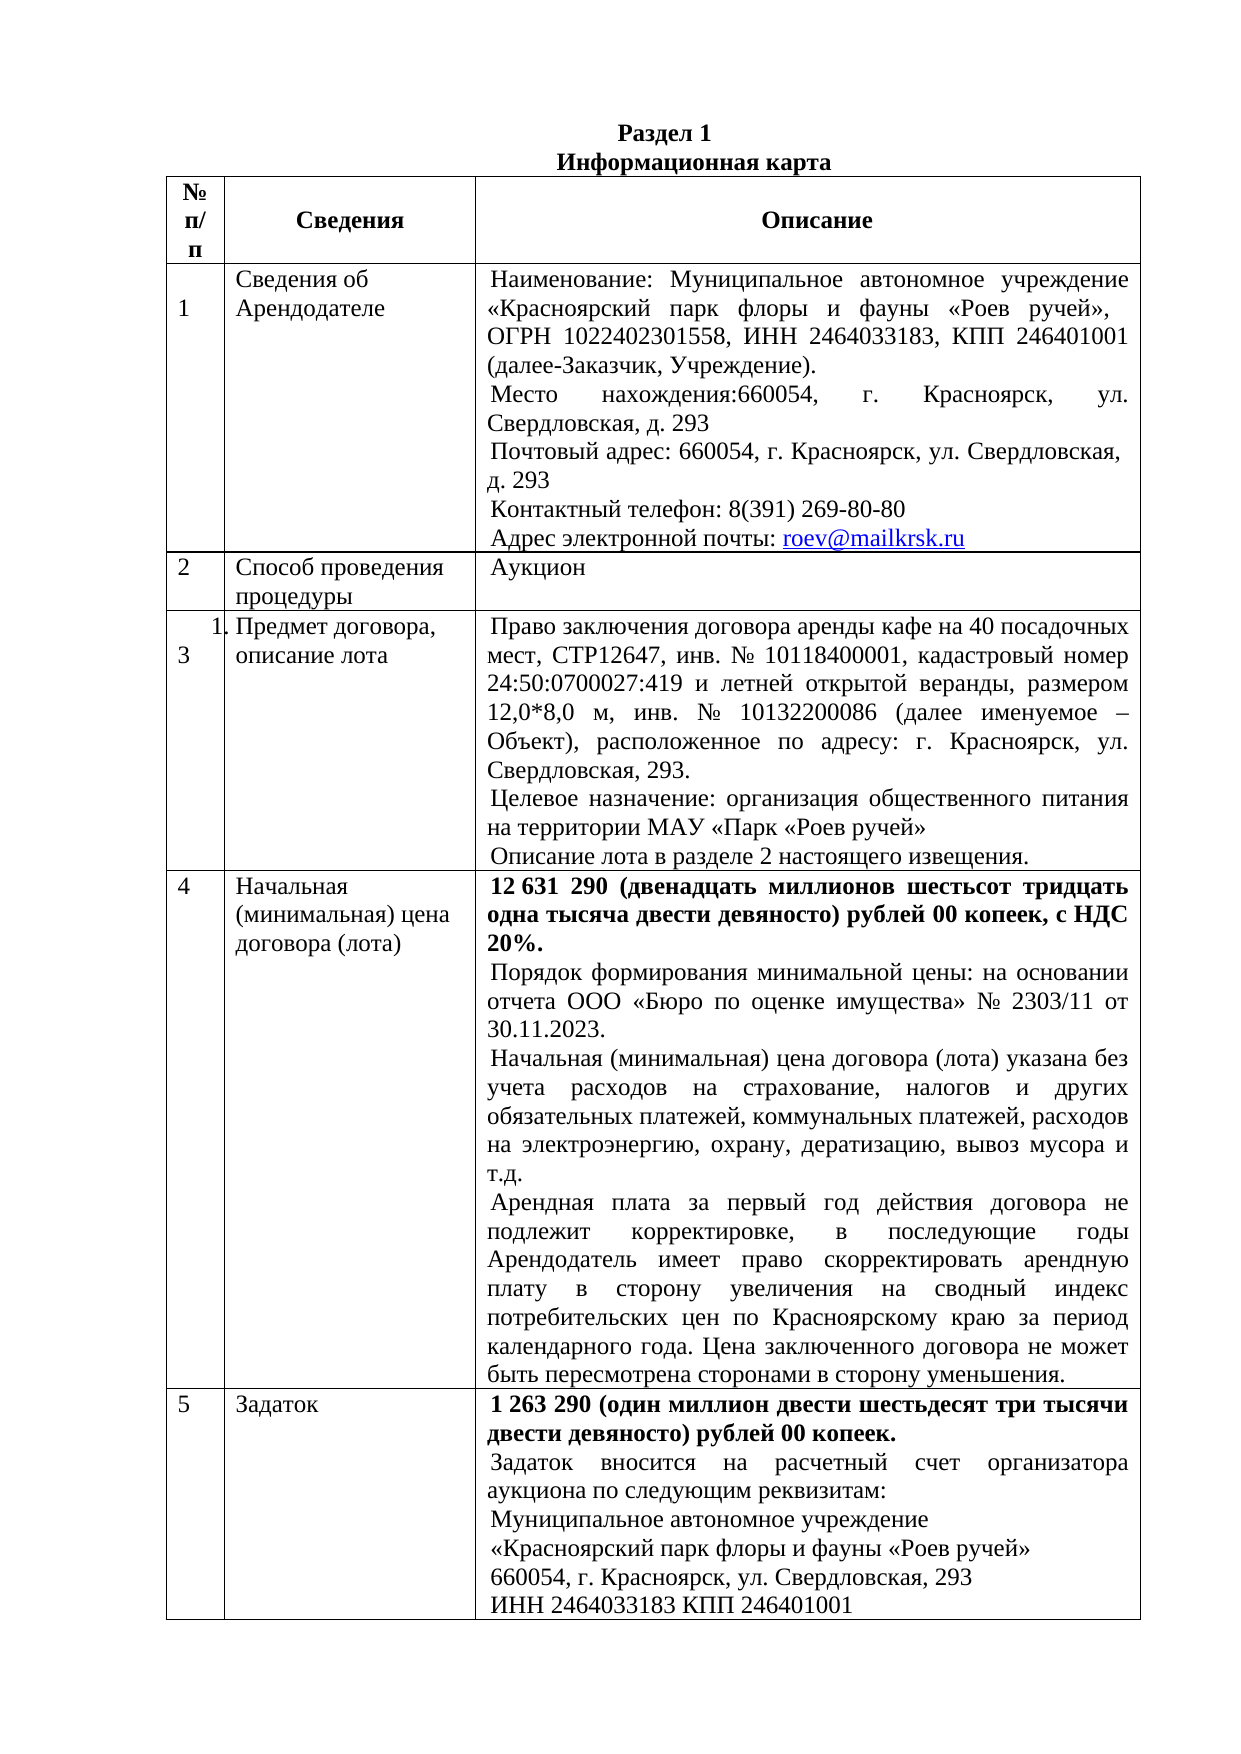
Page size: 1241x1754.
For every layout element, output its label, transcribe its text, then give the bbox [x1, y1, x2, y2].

table_cell 4 [167, 871, 224, 1388]
text Раздел 1 [177, 118, 1152, 147]
table_cell Способ проведения процедуры [225, 553, 475, 610]
table_cell Наименование: Муниципальное автономное учреждение «Красноярский парк флоры и фауны «Роев ручей», ОГРН 1022402301558, ИНН 2464033183, КПП 246401001 (далее-Заказчик, Учреждение). Место нахождения:660054, г. Красноярск, ул. Свердловская, д. 293 Почтовый адрес: 660054, г. Красноярск, ул. Свердловская, д. 293 Контактный телефон: 8(391) 269-80-80 Адрес электронной почты: roev@mailkrsk.ru [476, 264, 1140, 551]
table_cell Задаток [225, 1389, 475, 1619]
table_header № п/п [167, 177, 224, 263]
table_cell 12 631 290 (двенадцать миллионов шестьсот тридцать одна тысяча двести девяносто) рублей 00 копеек, с НДС 20%. Порядок формирования минимальной цены: на основании отчета ООО «Бюро по оценке имущества» № 2303/11 от 30.11.2023. Начальная (минимальная) цена договора (лота) указана без учета расходов на страхование, налогов и других обязательных платежей, коммунальных платежей, расходов на электроэнергию, охрану, дератизацию, вывоз мусора и т.д. Арендная плата за первый год действия договора не подлежит корректировке, в последующие годы Арендодатель имеет право скорректировать арендную плату в сторону увеличения на сводный индекс потребительских цен по Красноярскому краю за период календарного года. Цена заключенного договора не может быть пересмотрена сторонами в сторону уменьшения. [476, 871, 1140, 1388]
table_cell 1 [167, 264, 224, 551]
table_cell Аукцион [476, 553, 1140, 610]
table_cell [476, 1389, 1140, 1619]
table_cell 3 [167, 611, 224, 870]
table_header Описание [476, 177, 1140, 263]
table_cell Предмет договора, описание лота [225, 611, 475, 870]
text Информационная карта [177, 147, 1152, 176]
table_header Сведения [225, 177, 475, 263]
table_cell Сведения об Арендодателе [225, 264, 475, 551]
table_cell 2 [167, 553, 224, 610]
table_cell 5 [167, 1389, 224, 1619]
table_cell Начальная (минимальная) цена договора (лота) [225, 871, 475, 1388]
table_cell Право заключения договора аренды кафе на 40 посадочных мест, СТР12647, инв. № 10118400001, кадастровый номер 24:50:0700027:419 и летней открытой веранды, размером 12,0*8,0 м, инв. № 10132200086 (далее именуемое – Объект), расположенное по адресу: г. Красноярск, ул. Свердловская, 293. Целевое назначение: организация общественного питания на территории МАУ «Парк «Роев ручей» Описание лота в разделе 2 настоящего извещения. [476, 611, 1140, 870]
